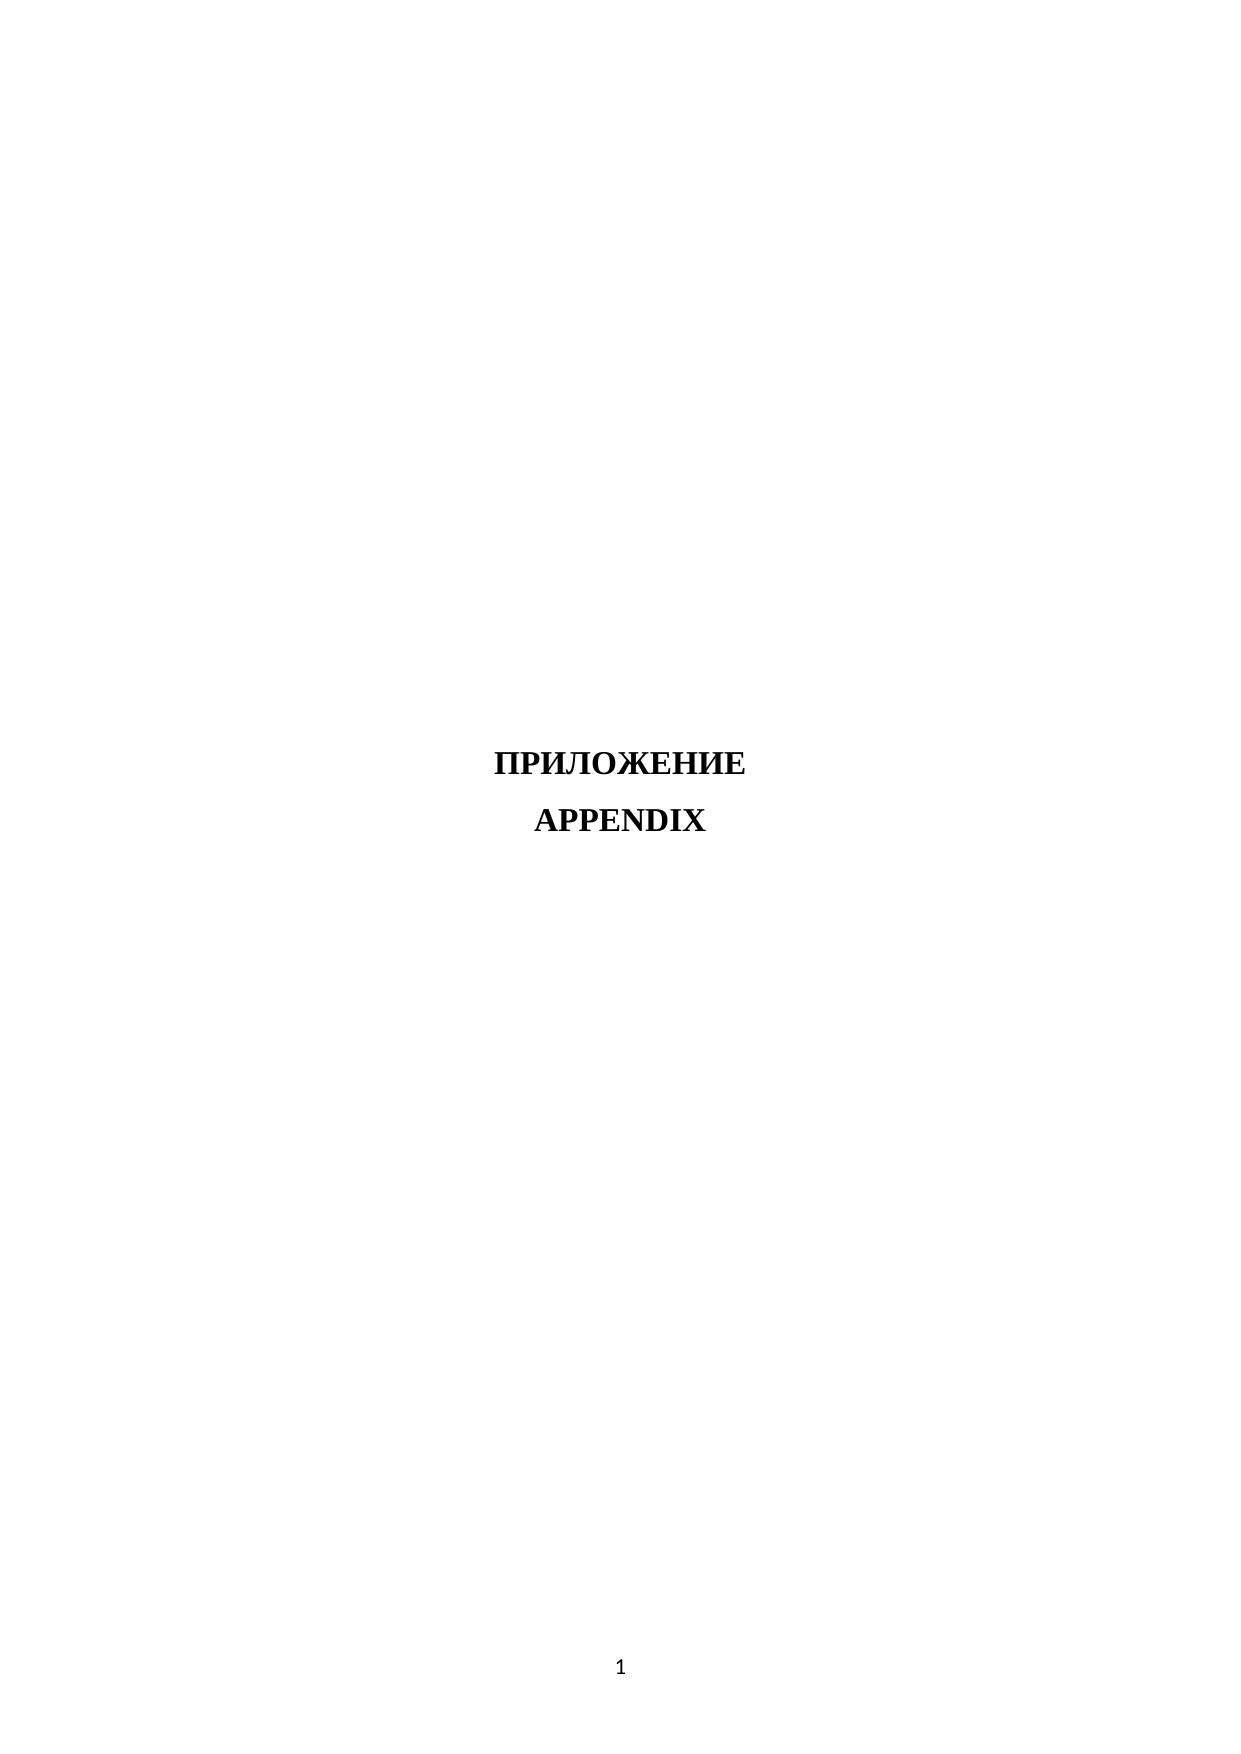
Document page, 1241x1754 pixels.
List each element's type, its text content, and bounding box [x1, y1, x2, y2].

text приложение [118, 743, 1122, 781]
text Appendix [118, 801, 1122, 839]
